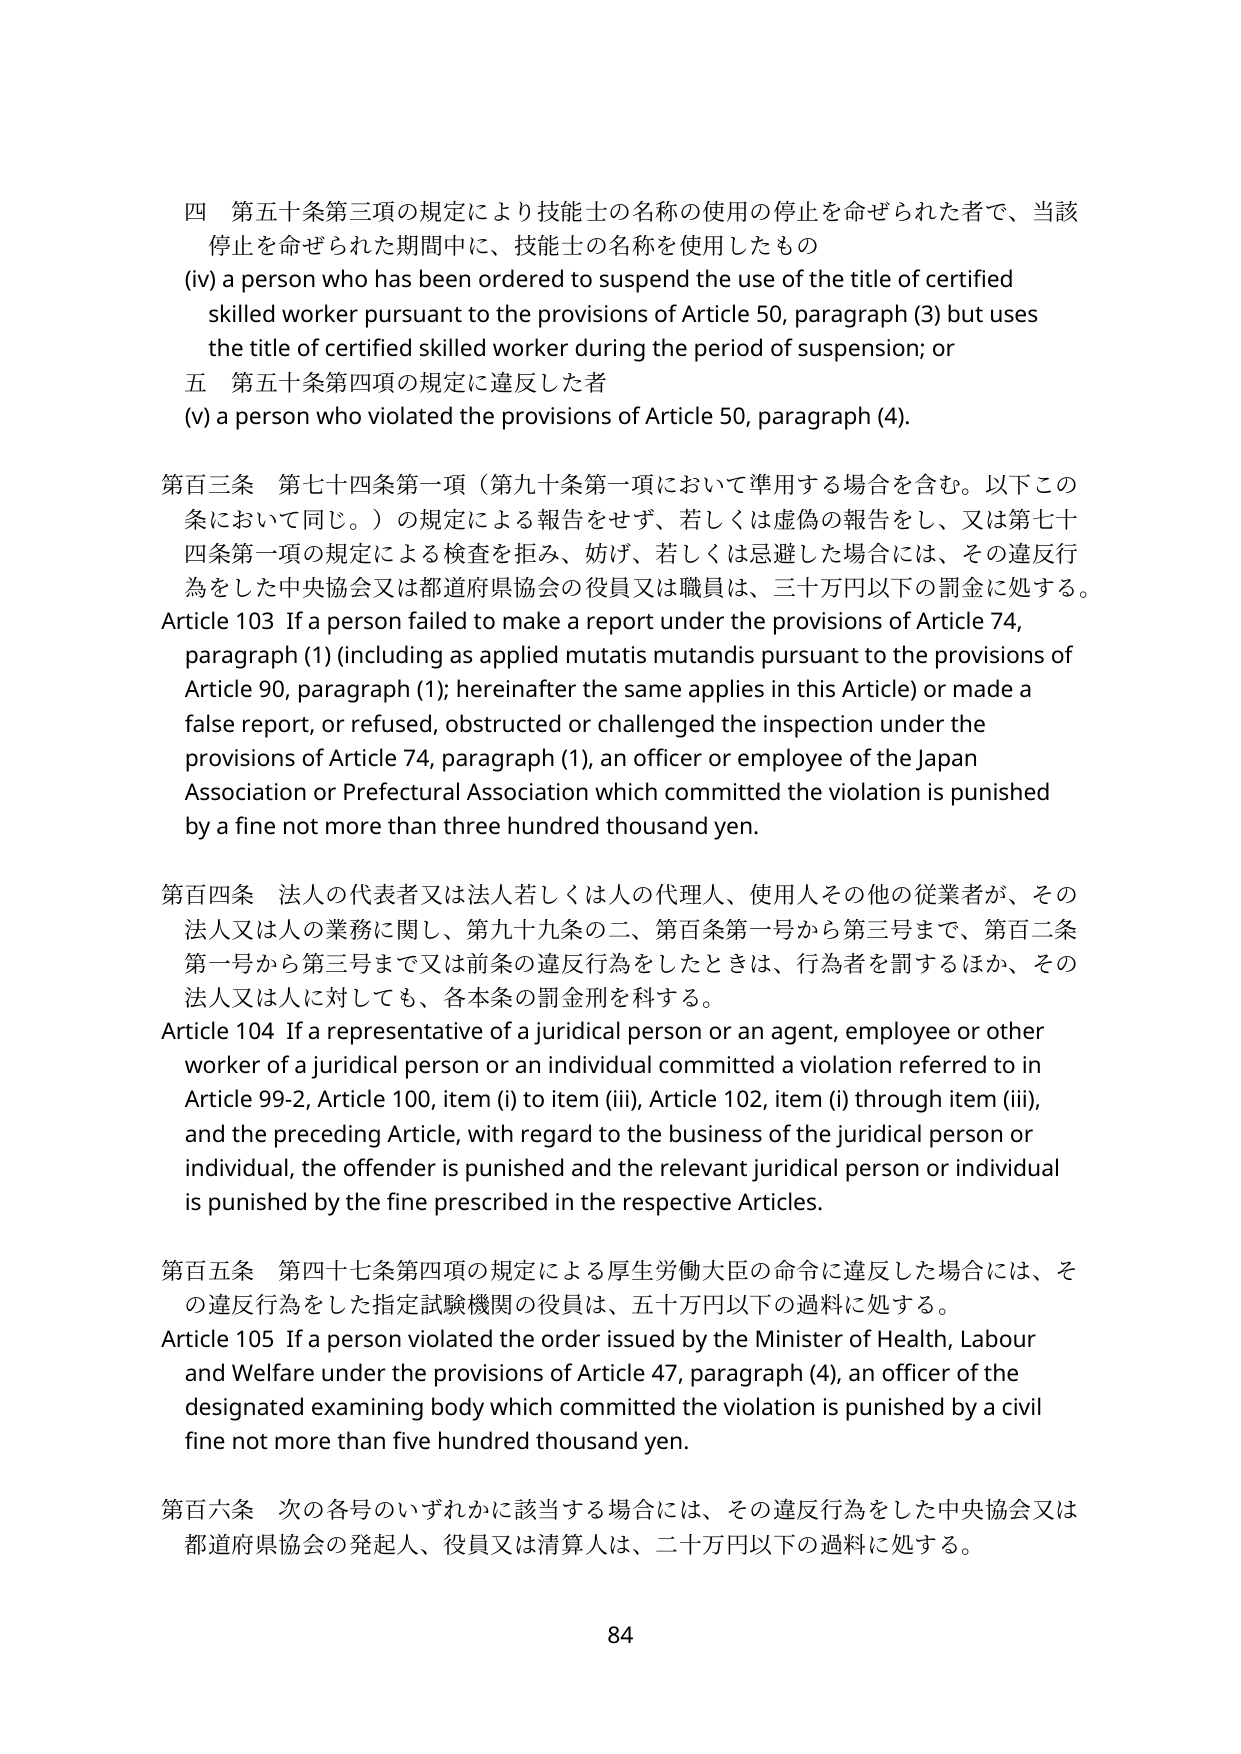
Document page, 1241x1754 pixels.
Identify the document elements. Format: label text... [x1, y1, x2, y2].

text Article 103 If a person failed to make a report under the provisions of Article 74, paragraph (1) (including as applied mutatis mutandis pursuant to the provisions of Article 90, paragraph (1); hereinafter the same applies in this Article) or made a false report, or refused, obstructed or challenged the inspection under the provisions of Article 74, paragraph (1), an officer or employee of the Japan Association or Prefectural Association which committed the violation is punished by a fine not more than three hundred thousand yen. [161, 604, 1079, 843]
text 四 第五十条第三項の規定により技能士の名称の使用の停止を命ぜられた者で、当該停止を命ぜられた期間中に、技能士の名称を使用したもの [184, 194, 1079, 262]
text 第百五条 第四十七条第四項の規定による厚生労働大臣の命令に違反した場合には、その違反行為をした指定試験機関の役員は、五十万円以下の過料に処する。 [161, 1253, 1079, 1321]
text 五 第五十条第四項の規定に違反した者 [184, 364, 1079, 399]
text 第百六条 次の各号のいずれかに該当する場合には、その違反行為をした中央協会又は都道府県協会の発起人、役員又は清算人は、二十万円以下の過料に処する。 [161, 1492, 1079, 1560]
text Article 105 If a person violated the order issued by the Minister of Health, Labour and Welfare under the provisions of Article 47, paragraph (4), an officer of the designated examining body which committed the violation is punished by a civil fine not more than five hundred thousand yen. [161, 1321, 1079, 1458]
text 第百三条 第七十四条第一項（第九十条第一項において準用する場合を含む。以下この条において同じ。）の規定による報告をせず、若しくは虚偽の報告をし、又は第七十四条第一項の規定による検査を拒み、妨げ、若しくは忌避した場合には、その違反行為をした中央協会又は都道府県協会の役員又は職員は、三十万円以下の罰金に処する。 [161, 467, 1079, 604]
text (iv) a person who has been ordered to suspend the use of the title of certified skilled worker pursuant to the provisions of Article 50, paragraph (3) but uses the title of certified skilled worker during the period of suspension; or [184, 262, 1079, 364]
text (v) a person who violated the provisions of Article 50, paragraph (4). [184, 399, 1079, 433]
text Article 104 If a representative of a juridical person or an agent, employee or other worker of a juridical person or an individual committed a violation referred to in Article 99-2, Article 100, item (i) to item (iii), Article 102, item (i) through item (iii), and the preceding Article, with regard to the business of the juridical person or individual, the offender is punished and the relevant juridical person or individual is punished by the fine prescribed in the respective Articles. [161, 1014, 1079, 1219]
text 第百四条 法人の代表者又は法人若しくは人の代理人、使用人その他の従業者が、その法人又は人の業務に関し、第九十九条の二、第百条第一号から第三号まで、第百二条第一号から第三号まで又は前条の違反行為をしたときは、行為者を罰するほか、その法人又は人に対しても、各本条の罰金刑を科する。 [161, 877, 1079, 1014]
